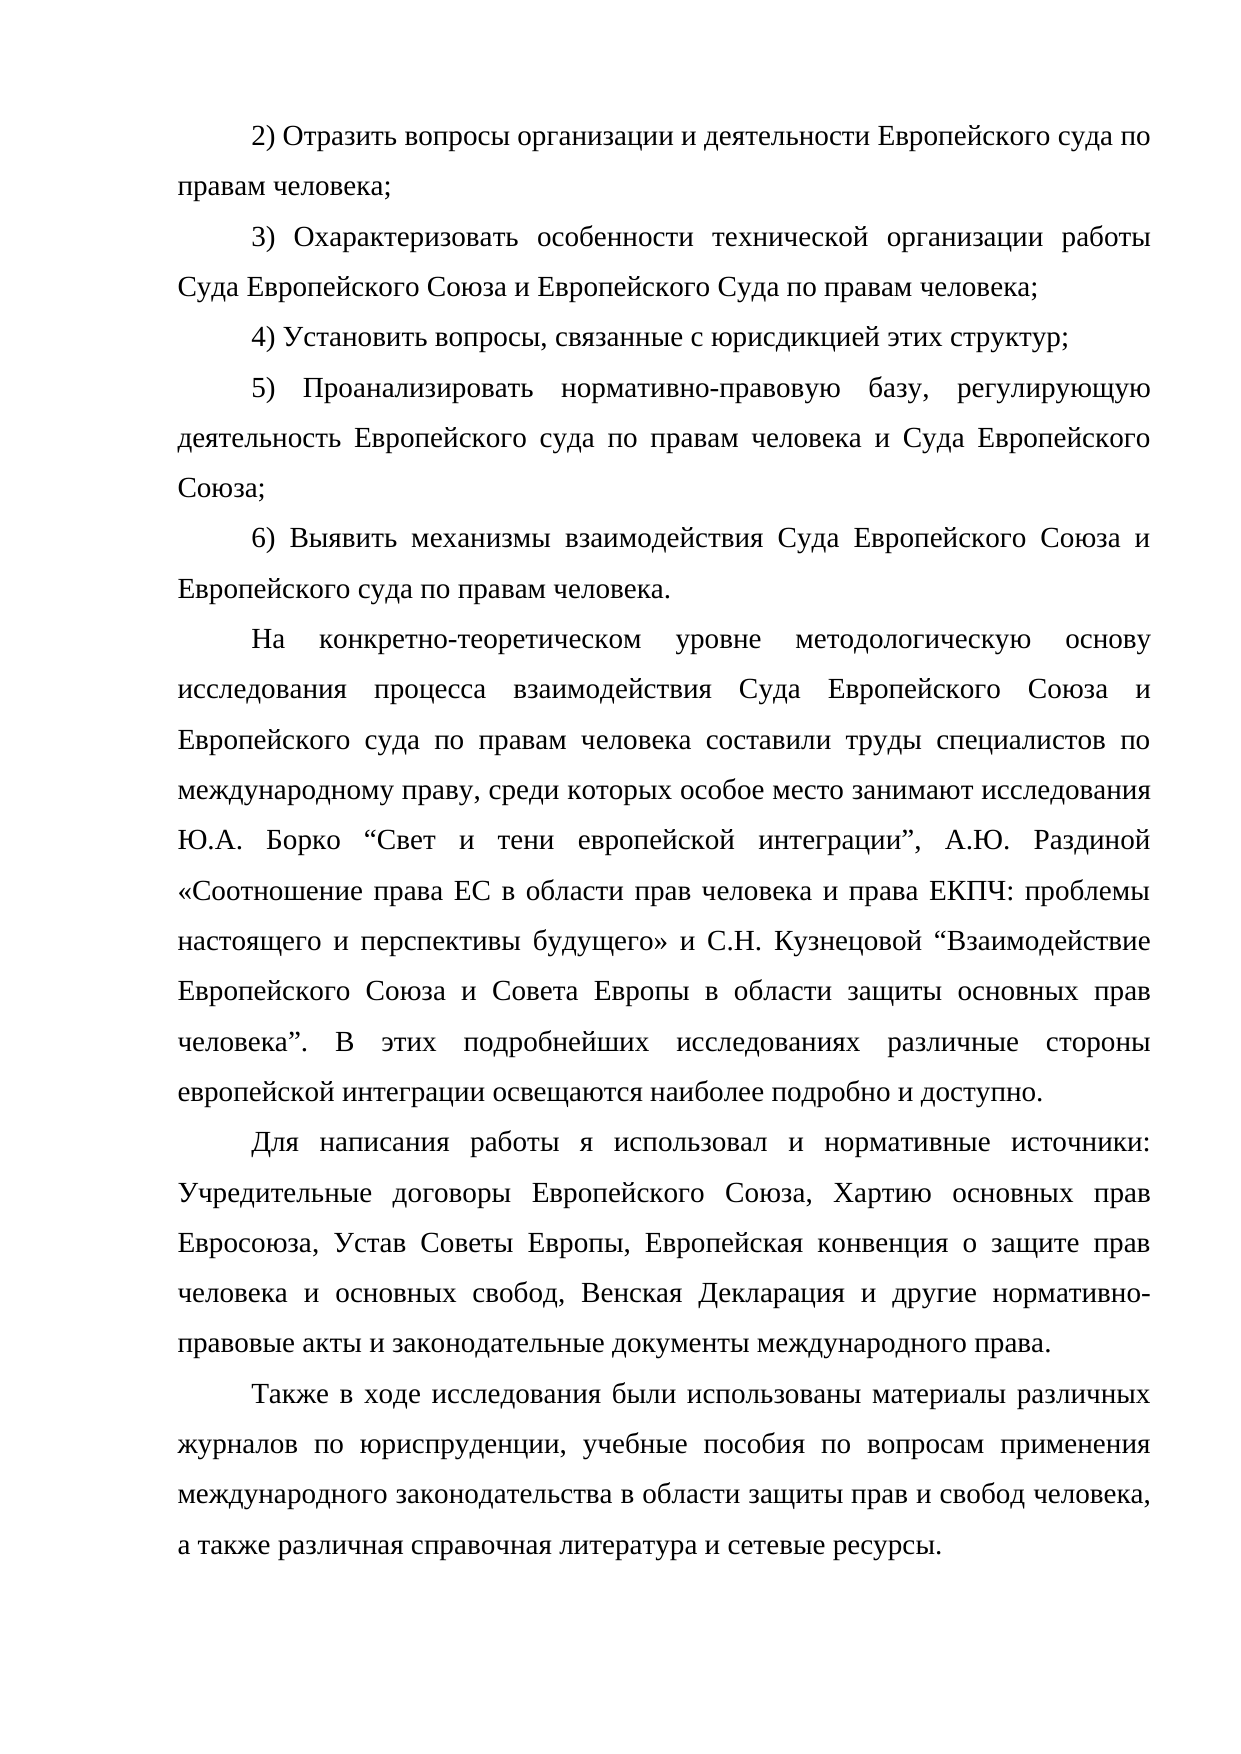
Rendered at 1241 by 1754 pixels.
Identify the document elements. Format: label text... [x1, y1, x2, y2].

text 2) Отразить вопросы организации и деятельности Европейского суда по правам человека; [177, 118, 1152, 202]
text 3) Охарактеризовать особенности технической организации работы Суда Европейского Союза и Европейского Суда по правам человека; [177, 219, 1152, 303]
text Для написания работы я использовал и нормативные источники: Учредительные договоры Европейского Союза, Хартию основных прав Евросоюза, Устав Советы Европы, Европейская конвенция о защите прав человека и основных свобод, Венская Декларация и другие нормативно-правовые акты и законодательные документы международного права. [177, 1124, 1152, 1359]
text 4) Установить вопросы, связанные с юрисдикцией этих структур; [177, 319, 1152, 353]
text На конкретно-теоретическом уровне методологическую основу исследования процесса взаимодействия Суда Европейского Союза и Европейского суда по правам человека составили труды специалистов по международному праву, среди которых особое место занимают исследования Ю.А. Борко “Свет и тени европейской интеграции”, А.Ю. Раздиной «Соотношение права ЕС в области прав человека и права ЕКПЧ: проблемы настоящего и перспективы будущего» и С.Н. Кузнецовой “Взаимодействие Европейского Союза и Совета Европы в области защиты основных прав человека”. В этих подробнейших исследованиях различные стороны европейской интеграции освещаются наиболее подробно и доступно. [177, 621, 1152, 1108]
text Также в ходе исследования были использованы материалы различных журналов по юриспруденции, учебные пособия по вопросам применения международного законодательства в области защиты прав и свобод человека, а также различная справочная литература и сетевые ресурсы. [177, 1376, 1152, 1560]
text 6) Выявить механизмы взаимодействия Суда Европейского Союза и Европейского суда по правам человека. [177, 521, 1152, 604]
text 5) Проанализировать нормативно-правовую базу, регулирующую деятельность Европейского суда по правам человека и Суда Европейского Союза; [177, 370, 1152, 504]
